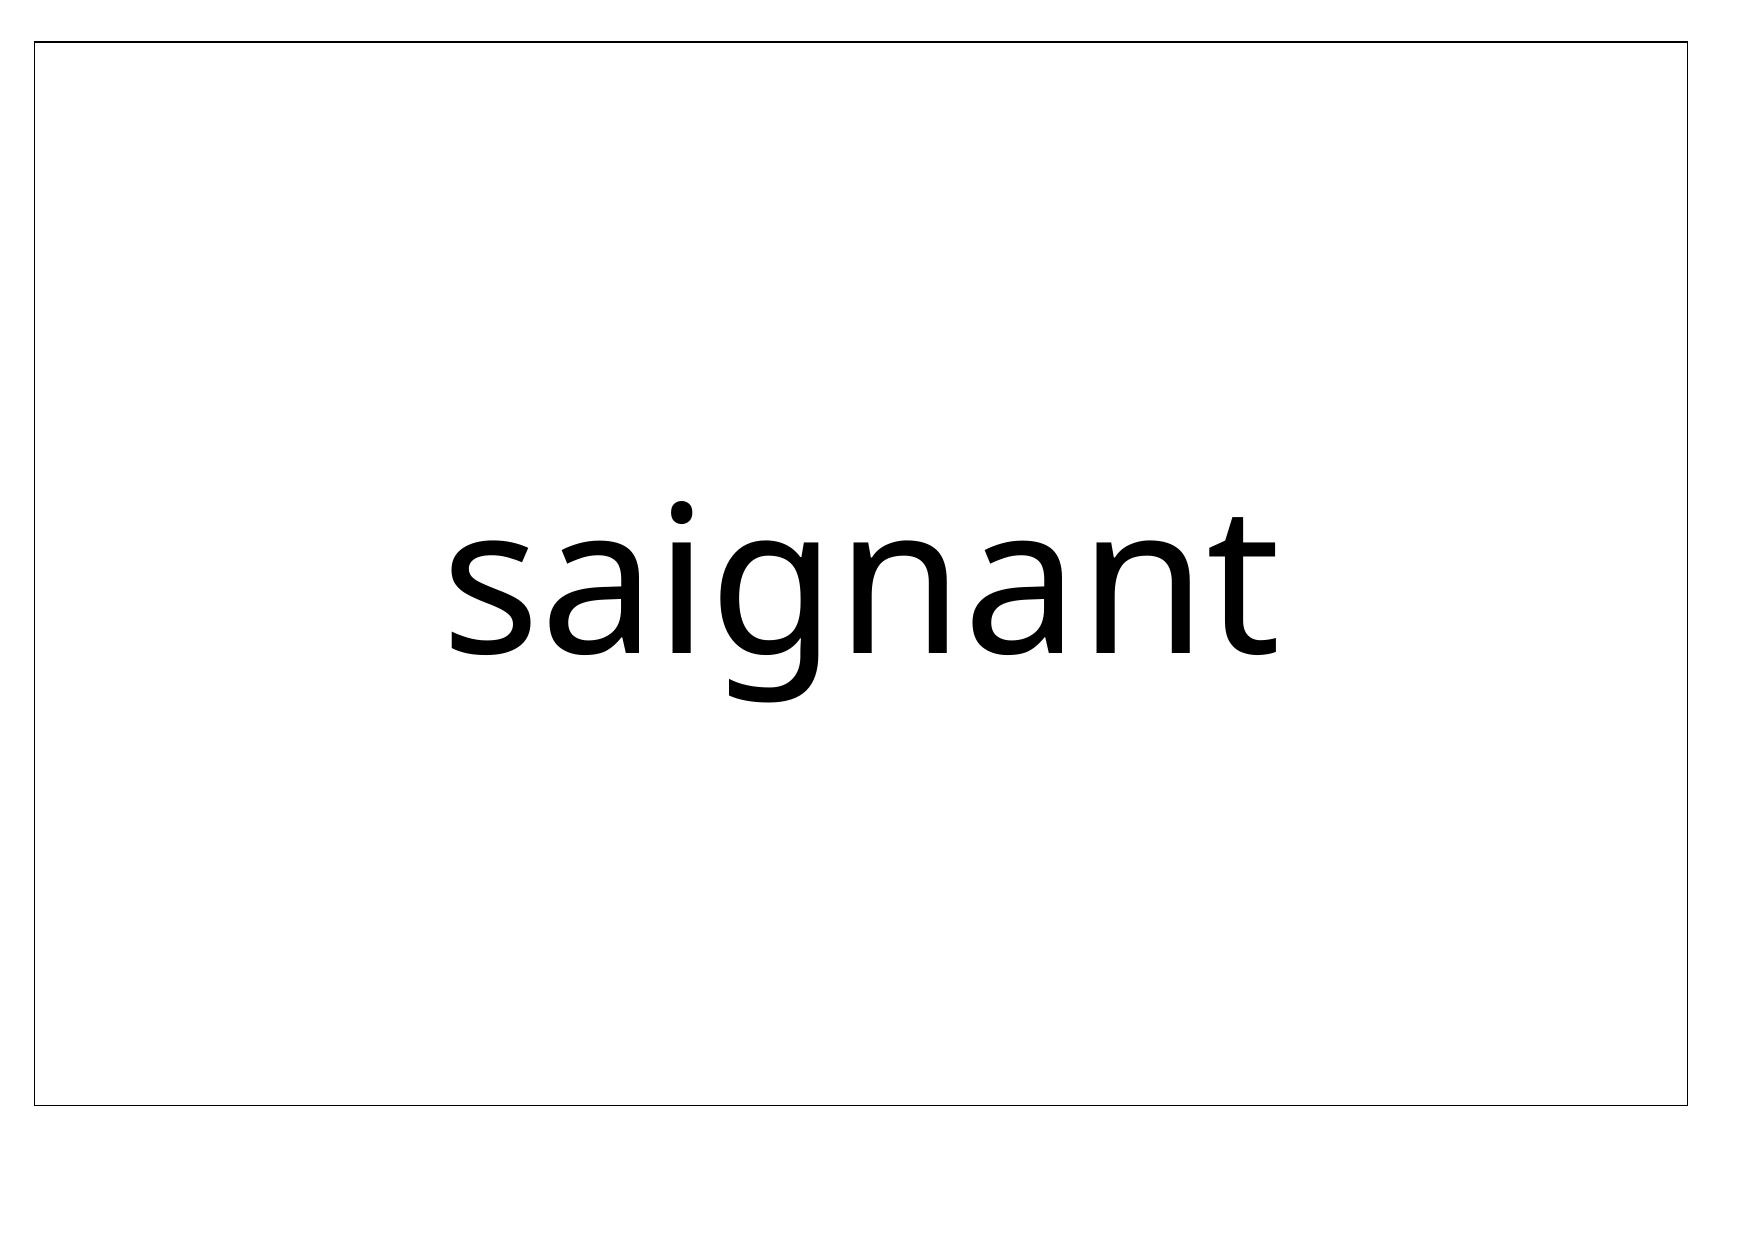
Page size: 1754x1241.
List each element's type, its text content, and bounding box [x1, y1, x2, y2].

table_cell saignant [35, 43, 1687, 1104]
